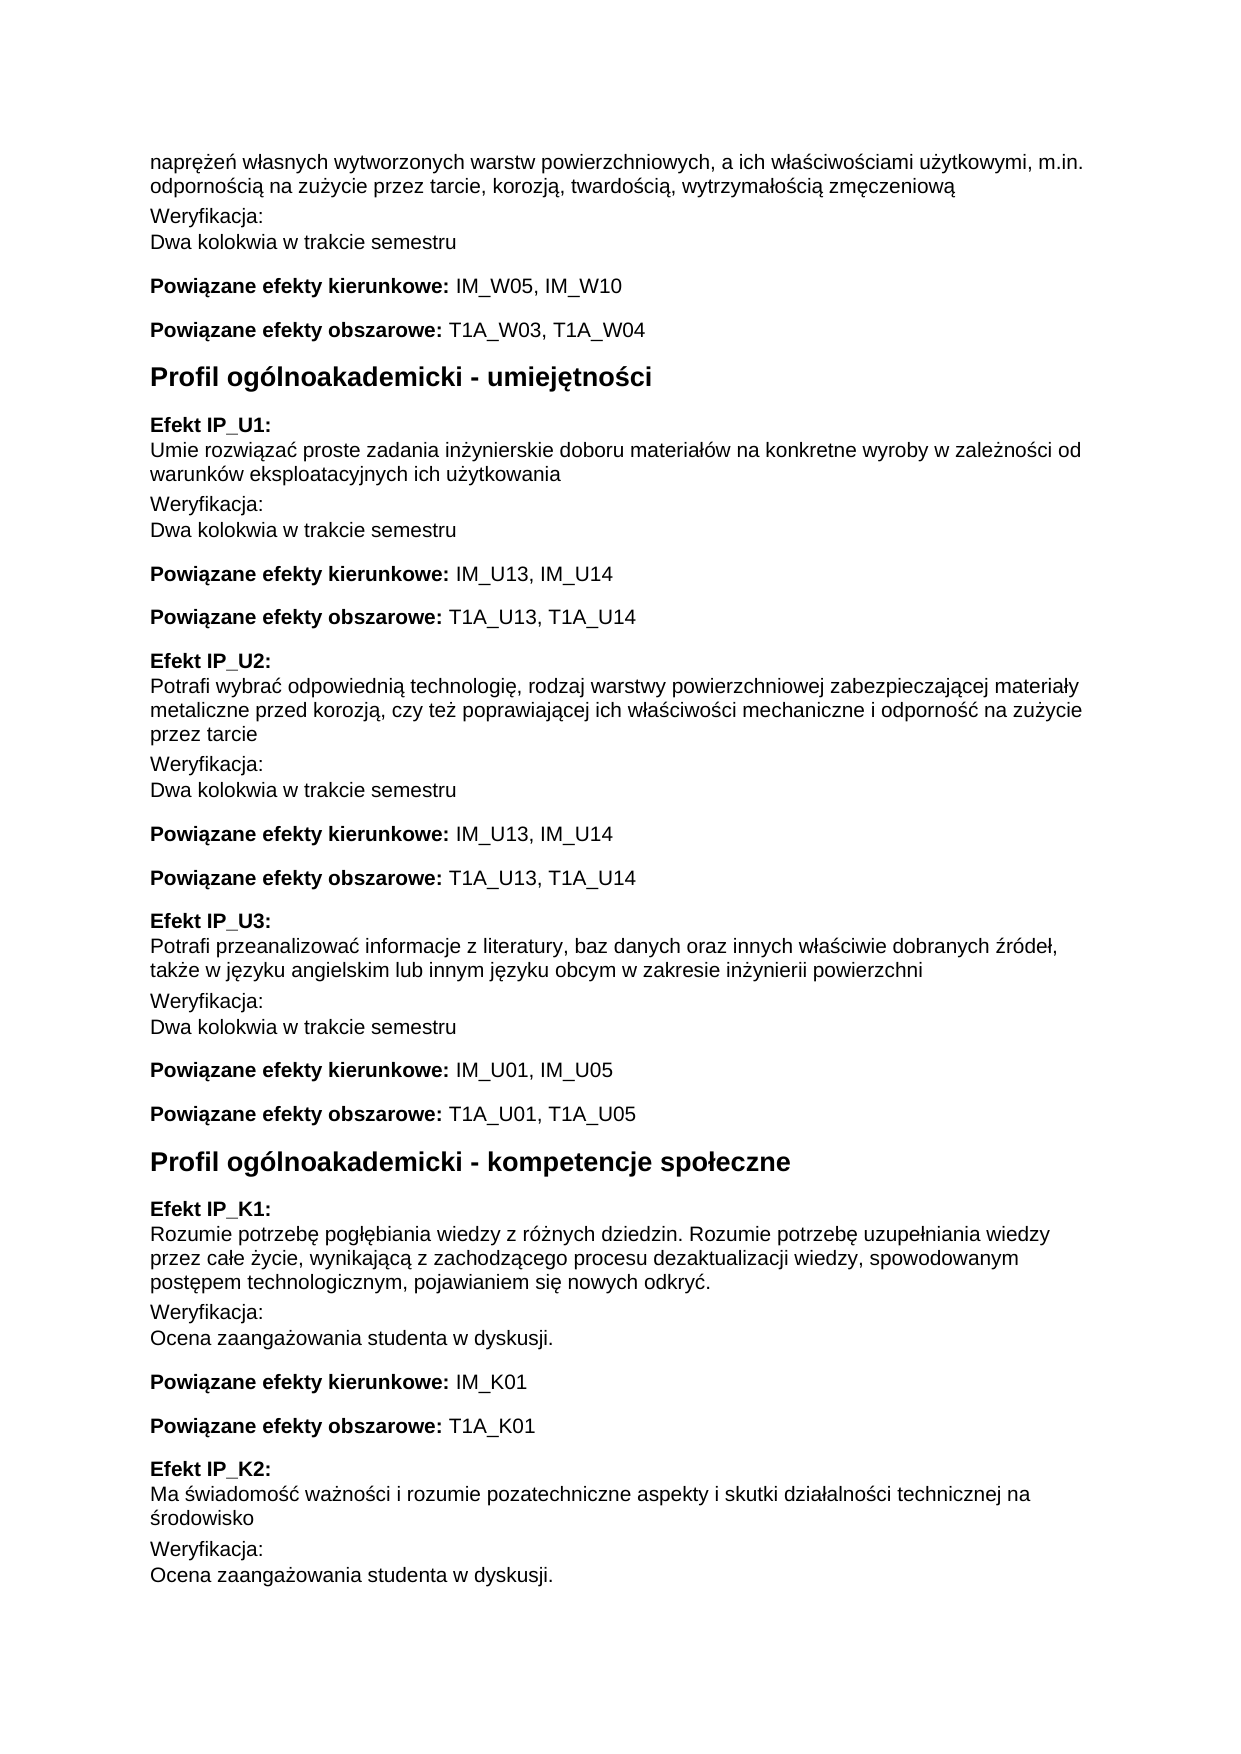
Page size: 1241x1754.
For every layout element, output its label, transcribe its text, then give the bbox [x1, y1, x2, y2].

subtitle Profil ogólnoakademicki - umiejętności [150, 361, 1090, 393]
text Powiązane efekty obszarowe: T1A_W03, T1A_W04 [150, 318, 1090, 342]
text Efekt IP_K2: [150, 1457, 1090, 1481]
text Powiązane efekty kierunkowe: IM_U13, IM_U14 [150, 822, 1090, 846]
text Dwa kolokwia w trakcie semestru [150, 518, 1090, 542]
text Ma świadomość ważności i rozumie pozatechniczne aspekty i skutki działalności technicznej na środowisko [150, 1482, 1090, 1530]
text Efekt IP_U1: [150, 412, 1090, 436]
text Rozumie potrzebę pogłębiania wiedzy z różnych dziedzin. Rozumie potrzebę uzupełniania wiedzy przez całe życie, wynikającą z zachodzącego procesu dezaktualizacji wiedzy, spowodowanym postępem technologicznym, pojawianiem się nowych odkryć. [150, 1222, 1090, 1294]
text Powiązane efekty kierunkowe: IM_K01 [150, 1370, 1090, 1394]
text Powiązane efekty kierunkowe: IM_U01, IM_U05 [150, 1058, 1090, 1082]
text Weryfikacja: [150, 1536, 1090, 1560]
text Weryfikacja: [150, 988, 1090, 1012]
text Efekt IP_K1: [150, 1197, 1090, 1221]
text Umie rozwiązać proste zadania inżynierskie doboru materiałów na konkretne wyroby w zależności od warunków eksploatacyjnych ich użytkowania [150, 437, 1090, 485]
text Ocena zaangażowania studenta w dyskusji. [150, 1562, 1090, 1586]
text Efekt IP_U3: [150, 909, 1090, 933]
text Weryfikacja: [150, 752, 1090, 776]
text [150, 150, 1090, 198]
text Powiązane efekty kierunkowe: IM_W05, IM_W10 [150, 274, 1090, 298]
text Powiązane efekty obszarowe: T1A_U13, T1A_U14 [150, 605, 1090, 629]
text Powiązane efekty obszarowe: T1A_K01 [150, 1413, 1090, 1437]
text Dwa kolokwia w trakcie semestru [150, 778, 1090, 802]
text Weryfikacja: [150, 204, 1090, 228]
text Efekt IP_U2: [150, 649, 1090, 673]
text Dwa kolokwia w trakcie semestru [150, 1014, 1090, 1038]
text Potrafi przeanalizować informacje z literatury, baz danych oraz innych właściwie dobranych źródeł, także w języku angielskim lub innym języku obcym w zakresie inżynierii powierzchni [150, 934, 1090, 982]
text Powiązane efekty obszarowe: T1A_U01, T1A_U05 [150, 1102, 1090, 1126]
text Potrafi wybrać odpowiednią technologię, rodzaj warstwy powierzchniowej zabezpieczającej materiały metaliczne przed korozją, czy też poprawiającej ich właściwości mechaniczne i odporność na zużycie przez tarcie [150, 674, 1090, 746]
text Weryfikacja: [150, 1300, 1090, 1324]
text Ocena zaangażowania studenta w dyskusji. [150, 1326, 1090, 1350]
text Powiązane efekty obszarowe: T1A_U13, T1A_U14 [150, 866, 1090, 889]
text Powiązane efekty kierunkowe: IM_U13, IM_U14 [150, 561, 1090, 585]
text Dwa kolokwia w trakcie semestru [150, 230, 1090, 254]
subtitle Profil ogólnoakademicki - kompetencje społeczne [150, 1146, 1090, 1177]
text Weryfikacja: [150, 492, 1090, 516]
